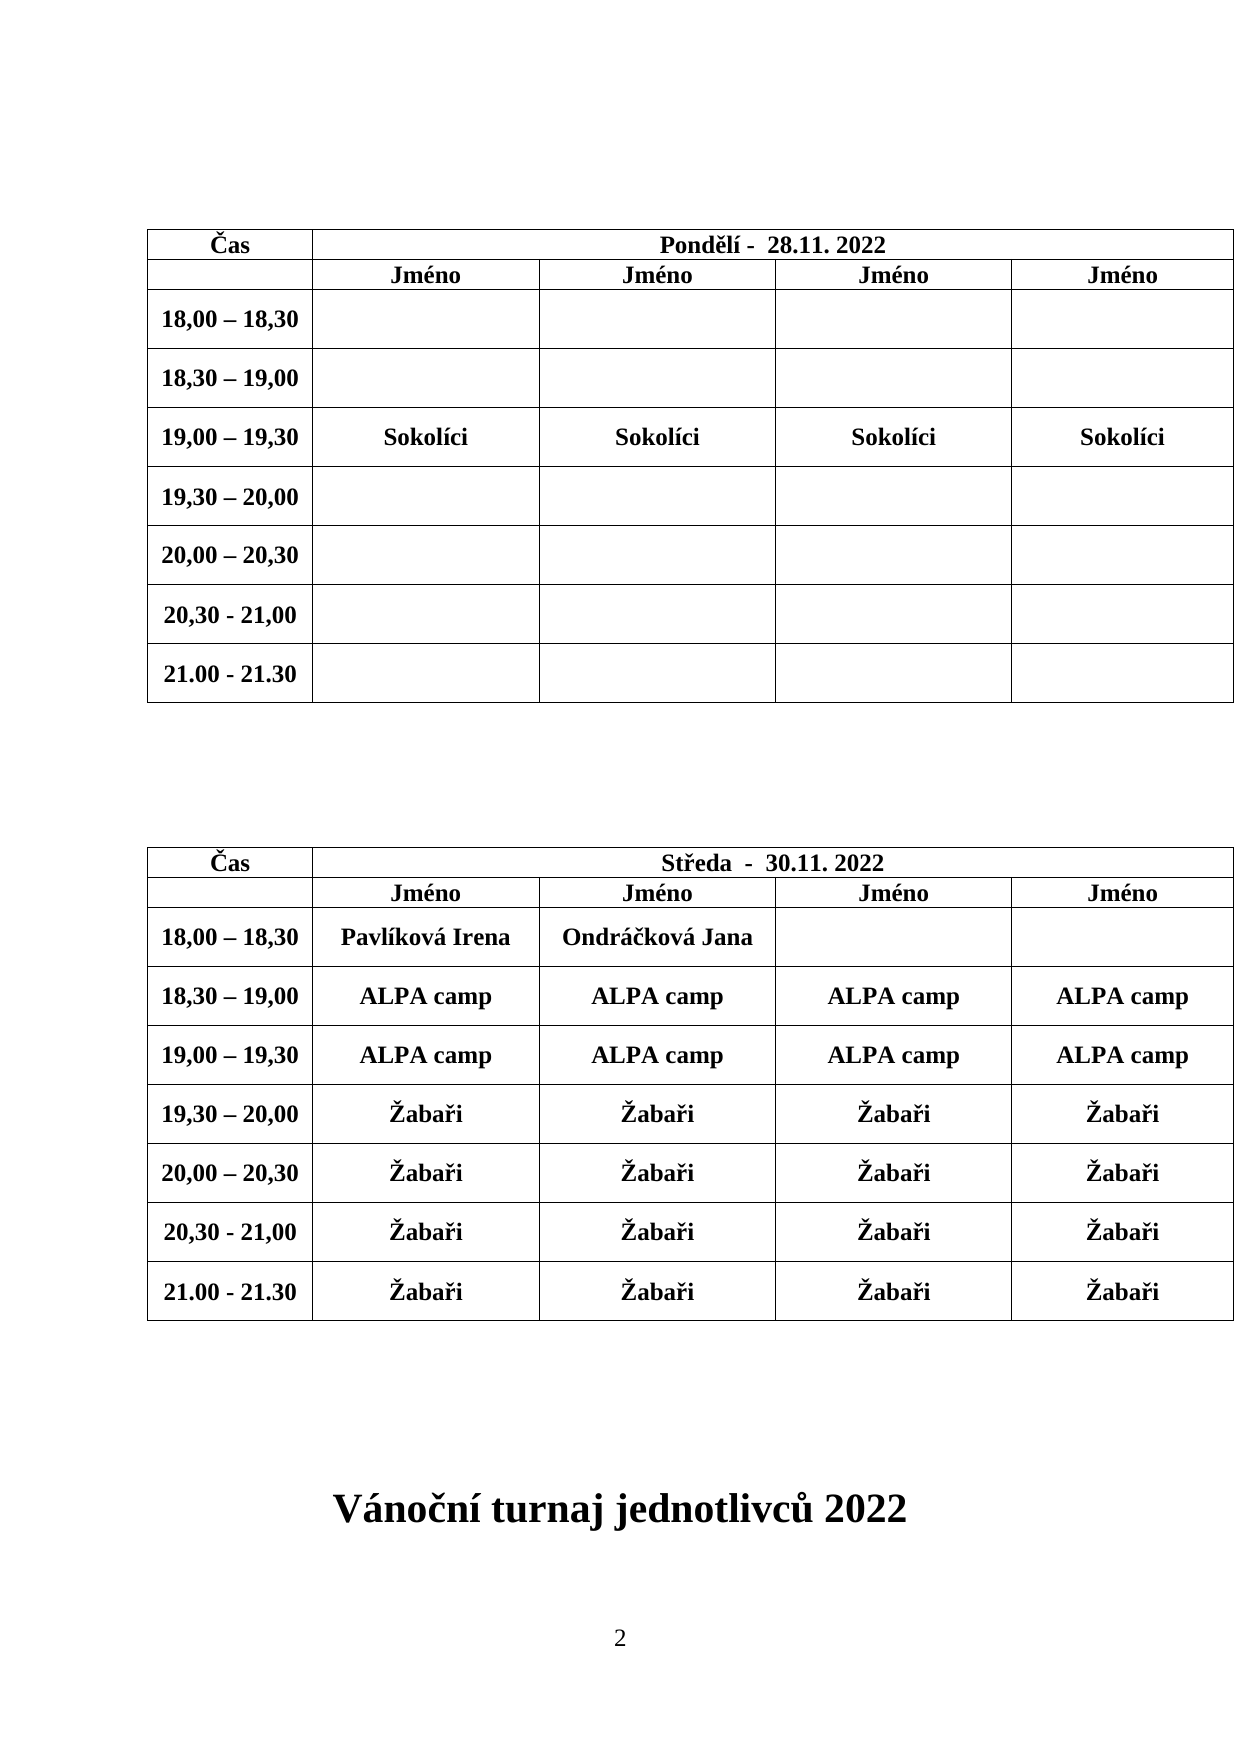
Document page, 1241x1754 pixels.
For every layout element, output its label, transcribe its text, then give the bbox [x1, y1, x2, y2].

table_cell Žabaři [540, 1144, 775, 1202]
table_cell [148, 260, 312, 289]
table_cell ALPA camp [540, 967, 775, 1025]
table_cell 20,30 - 21,00 [148, 1203, 312, 1261]
table_cell [776, 349, 1011, 407]
table_header Pondělí - 28.11. 2022 [313, 230, 1233, 259]
table_cell [540, 349, 775, 407]
table_header Čas [148, 848, 312, 877]
table_cell ALPA camp [313, 1026, 539, 1084]
table_cell Jméno [313, 878, 539, 907]
table_cell [776, 908, 1011, 966]
table_cell [540, 290, 775, 348]
table_cell Žabaři [313, 1203, 539, 1261]
table_cell [313, 526, 539, 584]
table_cell [776, 290, 1011, 348]
table_cell ALPA camp [1012, 1026, 1233, 1084]
table_cell Sokolíci [540, 408, 775, 466]
table_cell 18,00 – 18,30 [148, 908, 312, 966]
table_cell [313, 467, 539, 525]
table_cell Jméno [1012, 260, 1233, 289]
table_cell [540, 467, 775, 525]
table_header Čas [148, 230, 312, 259]
table_cell [313, 349, 539, 407]
table_cell [1012, 644, 1233, 702]
table_cell 21.00 - 21.30 [148, 1262, 312, 1320]
table_cell [1012, 585, 1233, 643]
table_cell Žabaři [540, 1262, 775, 1320]
table_cell [776, 467, 1011, 525]
table_cell [1012, 349, 1233, 407]
table_cell 18,00 – 18,30 [148, 290, 312, 348]
table_cell Žabaři [313, 1262, 539, 1320]
table_cell Žabaři [1012, 1203, 1233, 1261]
table_cell 18,30 – 19,00 [148, 349, 312, 407]
table_cell ALPA camp [776, 967, 1011, 1025]
table_cell ALPA camp [540, 1026, 775, 1084]
table_cell Žabaři [540, 1085, 775, 1143]
table_cell [1012, 908, 1233, 966]
table_cell [540, 526, 775, 584]
table_cell Žabaři [540, 1203, 775, 1261]
table_cell Sokolíci [776, 408, 1011, 466]
table_cell [148, 878, 312, 907]
table_cell ALPA camp [1012, 967, 1233, 1025]
table_cell 19,00 – 19,30 [148, 408, 312, 466]
table_cell Pavlíková Irena [313, 908, 539, 966]
table_cell 19,30 – 20,00 [148, 467, 312, 525]
table_header Středa - 30.11. 2022 [313, 848, 1233, 877]
table_cell Žabaři [776, 1144, 1011, 1202]
table_cell 20,00 – 20,30 [148, 526, 312, 584]
table_cell 20,30 - 21,00 [148, 585, 312, 643]
table_cell [776, 644, 1011, 702]
table_cell Jméno [1012, 878, 1233, 907]
table_cell Žabaři [1012, 1085, 1233, 1143]
table_cell Sokolíci [1012, 408, 1233, 466]
table_cell [1012, 290, 1233, 348]
table_cell Žabaři [776, 1203, 1011, 1261]
table_cell Žabaři [313, 1144, 539, 1202]
table_cell [776, 585, 1011, 643]
table_cell Žabaři [313, 1085, 539, 1143]
table_cell [313, 644, 539, 702]
table_cell Jméno [313, 260, 539, 289]
table_cell [540, 585, 775, 643]
table_cell Ondráčková Jana [540, 908, 775, 966]
table_cell 20,00 – 20,30 [148, 1144, 312, 1202]
table_cell ALPA camp [776, 1026, 1011, 1084]
table_cell Žabaři [1012, 1144, 1233, 1202]
table_cell Žabaři [776, 1262, 1011, 1320]
table_cell [1012, 526, 1233, 584]
table_cell Žabaři [776, 1085, 1011, 1143]
table_cell Jméno [540, 878, 775, 907]
table_cell 18,30 – 19,00 [148, 967, 312, 1025]
text Vánoční turnaj jednotlivců 2022 [148, 1484, 1093, 1532]
table_cell ALPA camp [313, 967, 539, 1025]
table_cell Žabaři [1012, 1262, 1233, 1320]
table_cell 19,30 – 20,00 [148, 1085, 312, 1143]
table_cell 21.00 - 21.30 [148, 644, 312, 702]
table_cell [776, 526, 1011, 584]
table_cell Jméno [776, 878, 1011, 907]
table_cell [313, 290, 539, 348]
table_cell [313, 585, 539, 643]
table_cell Jméno [540, 260, 775, 289]
table_cell 19,00 – 19,30 [148, 1026, 312, 1084]
table_cell [540, 644, 775, 702]
table_cell Jméno [776, 260, 1011, 289]
table_cell [1012, 467, 1233, 525]
table_cell Sokolíci [313, 408, 539, 466]
